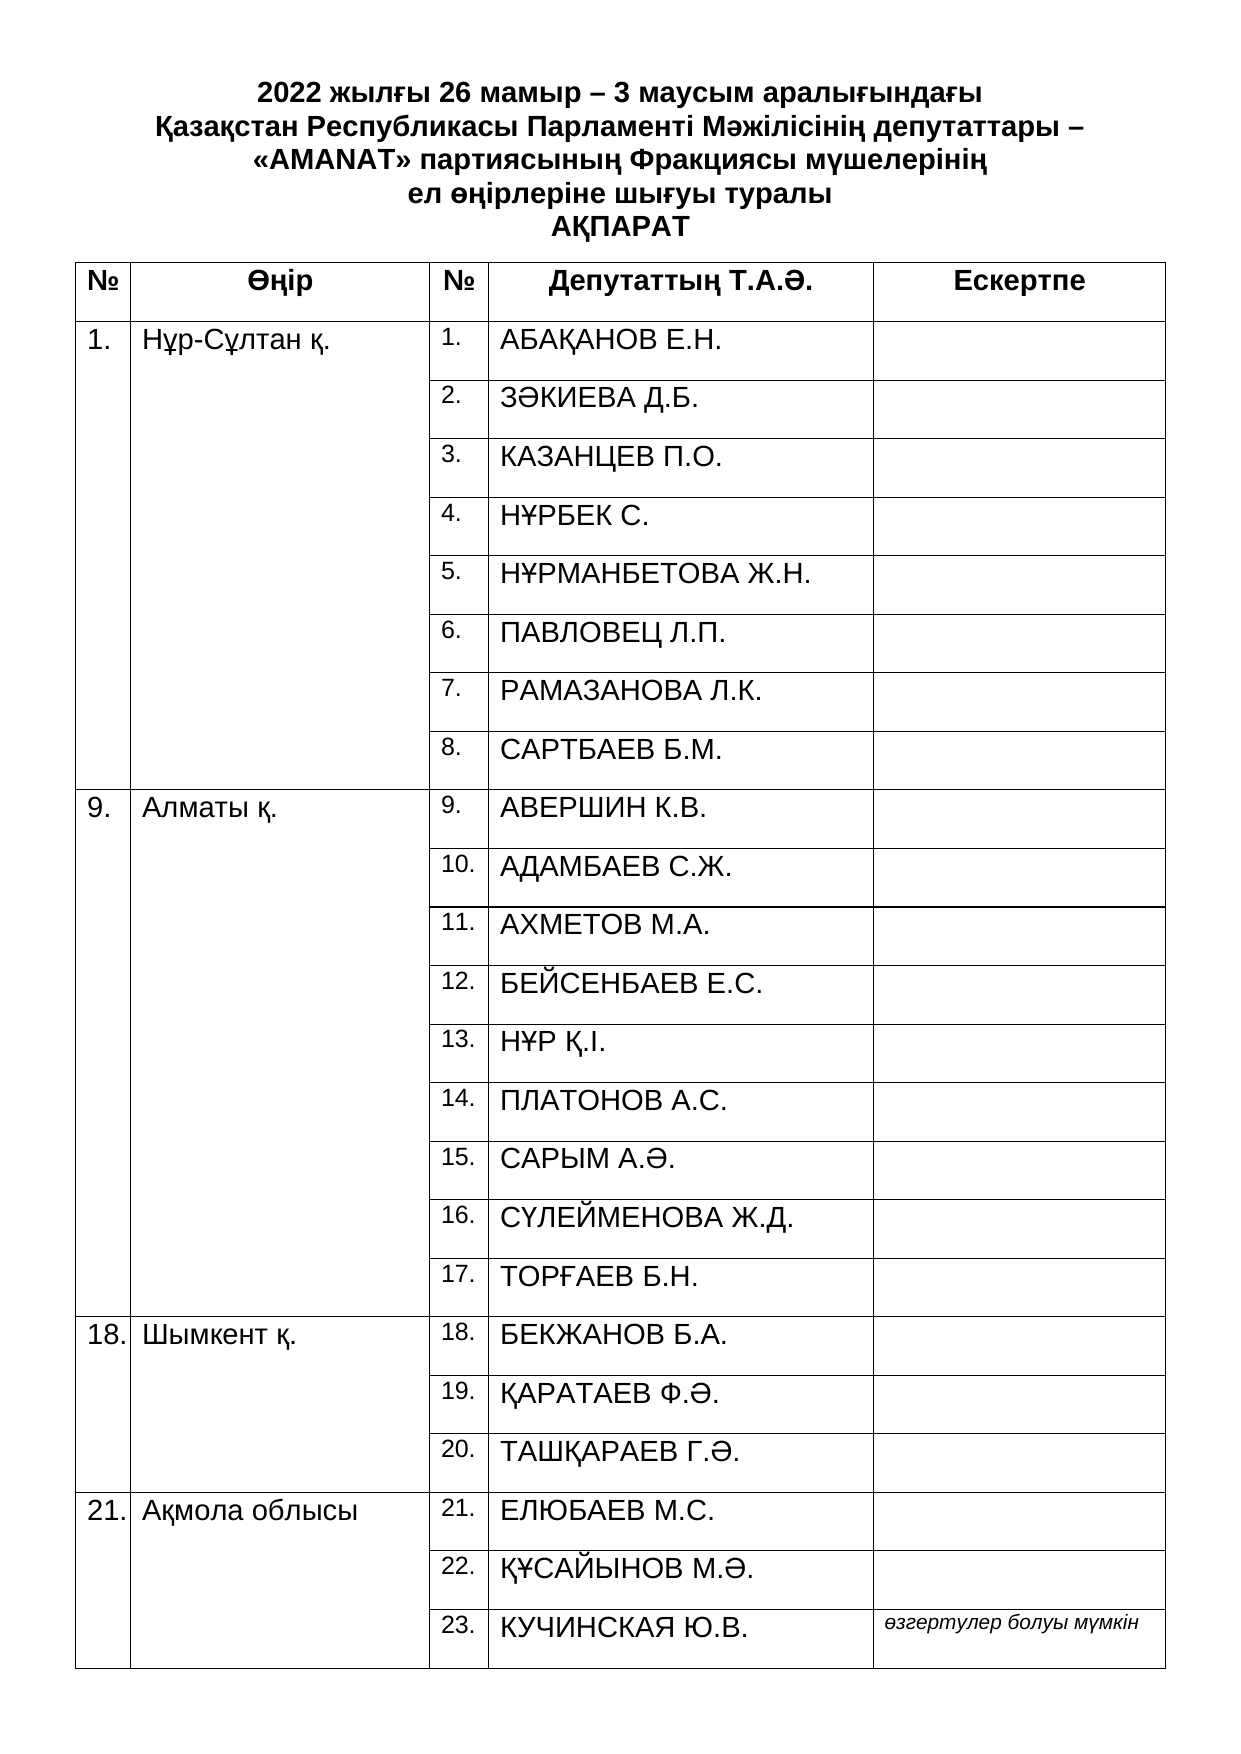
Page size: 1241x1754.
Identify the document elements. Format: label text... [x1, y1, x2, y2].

table_cell [874, 439, 1165, 497]
table_cell [874, 1083, 1165, 1141]
table_cell [874, 1434, 1165, 1492]
table_cell [430, 322, 488, 379]
text «AMANAT» партиясының Фракциясы мүшелерінің [75, 142, 1165, 176]
table_cell БЕКЖАНОВ Б.А. [489, 1317, 873, 1375]
table_cell КУЧИНСКАЯ Ю.В. [489, 1610, 873, 1667]
table_cell [874, 732, 1165, 789]
table_cell ЗӘКИЕВА Д.Б. [489, 381, 873, 438]
table_cell АВЕРШИН К.В. [489, 790, 873, 848]
table_cell [430, 966, 488, 1023]
table_cell ТАШҚАРАЕВ Г.Ә. [489, 1434, 873, 1492]
table_cell ПЛАТОНОВ А.С. [489, 1083, 873, 1141]
table_cell [430, 1025, 488, 1082]
table_cell САРЫМ А.Ә. [489, 1142, 873, 1199]
table_cell НҰРБЕК С. [489, 498, 873, 555]
table_cell [874, 849, 1165, 906]
table_cell КАЗАНЦЕВ П.О. [489, 439, 873, 497]
table_cell ЕЛЮБАЕВ М.С. [489, 1493, 873, 1550]
table_cell [874, 1551, 1165, 1609]
table_cell [430, 1083, 488, 1141]
table_cell [874, 381, 1165, 438]
table_cell [874, 1025, 1165, 1082]
table_cell [430, 1259, 488, 1316]
table_cell [430, 1493, 488, 1550]
table_header Депутаттың Т.А.Ә. [489, 263, 873, 321]
table_header Өңір [131, 263, 429, 321]
table_cell [430, 1317, 488, 1375]
table_cell АБАҚАНОВ Е.Н. [489, 322, 873, 379]
table_cell [76, 790, 130, 1316]
table_cell [874, 322, 1165, 379]
table_cell өзгертулер болуы мүмкін [874, 1610, 1165, 1667]
table_cell [874, 908, 1165, 965]
table_cell [874, 615, 1165, 672]
table_cell РАМАЗАНОВА Л.К. [489, 673, 873, 731]
table_cell [76, 1317, 130, 1492]
table_cell [430, 673, 488, 731]
table_cell ТОРҒАЕВ Б.Н. [489, 1259, 873, 1316]
table_cell Нұр-Сұлтан қ. [131, 322, 429, 789]
table_cell [76, 1493, 130, 1667]
text АҚПАРАТ [75, 209, 1165, 243]
table_cell СҮЛЕЙМЕНОВА Ж.Д. [489, 1200, 873, 1258]
table_cell [874, 498, 1165, 555]
table_cell [430, 556, 488, 614]
table_cell [430, 1551, 488, 1609]
table_cell [874, 790, 1165, 848]
table_cell [874, 1200, 1165, 1258]
table_header № [430, 263, 488, 321]
table_cell [430, 732, 488, 789]
table_cell [874, 1493, 1165, 1550]
table_cell [430, 1142, 488, 1199]
table_cell [874, 1259, 1165, 1316]
table_cell [874, 556, 1165, 614]
table_cell Ақмола облысы [131, 1493, 429, 1667]
table_cell [430, 381, 488, 438]
table_header Ескертпе [874, 263, 1165, 321]
table_header № [76, 263, 130, 321]
table_cell [874, 1376, 1165, 1433]
table_cell [430, 615, 488, 672]
text 2022 жылғы 26 мамыр – 3 маусым аралығындағы [75, 75, 1165, 108]
text Қазақстан Республикасы Парламенті Мәжілісінің депутаттары – [75, 108, 1165, 142]
table_cell ҚҰСАЙЫНОВ М.Ә. [489, 1551, 873, 1609]
table_cell [76, 322, 130, 789]
table_cell [430, 790, 488, 848]
table_cell [874, 966, 1165, 1023]
table_cell [430, 1434, 488, 1492]
table_cell САРТБАЕВ Б.М. [489, 732, 873, 789]
table_cell [430, 1376, 488, 1433]
table_cell НҰР Қ.І. [489, 1025, 873, 1082]
table_cell [430, 498, 488, 555]
table_cell [430, 849, 488, 906]
table_cell АДАМБАЕВ С.Ж. [489, 849, 873, 906]
table_cell [874, 673, 1165, 731]
text ел өңірлеріне шығуы туралы [75, 176, 1165, 209]
table_cell Алматы қ. [131, 790, 429, 1316]
table_cell Шымкент қ. [131, 1317, 429, 1492]
table_cell ПАВЛОВЕЦ Л.П. [489, 615, 873, 672]
table_cell [430, 1610, 488, 1667]
table_cell НҰРМАНБЕТОВА Ж.Н. [489, 556, 873, 614]
table_cell ҚАРАТАЕВ Ф.Ә. [489, 1376, 873, 1433]
table_cell [874, 1317, 1165, 1375]
table_cell [874, 1142, 1165, 1199]
table_cell АХМЕТОВ М.А. [489, 908, 873, 965]
table_cell [430, 1200, 488, 1258]
table_cell БЕЙСЕНБАЕВ Е.С. [489, 966, 873, 1023]
table_cell [430, 908, 488, 965]
table_cell [430, 439, 488, 497]
